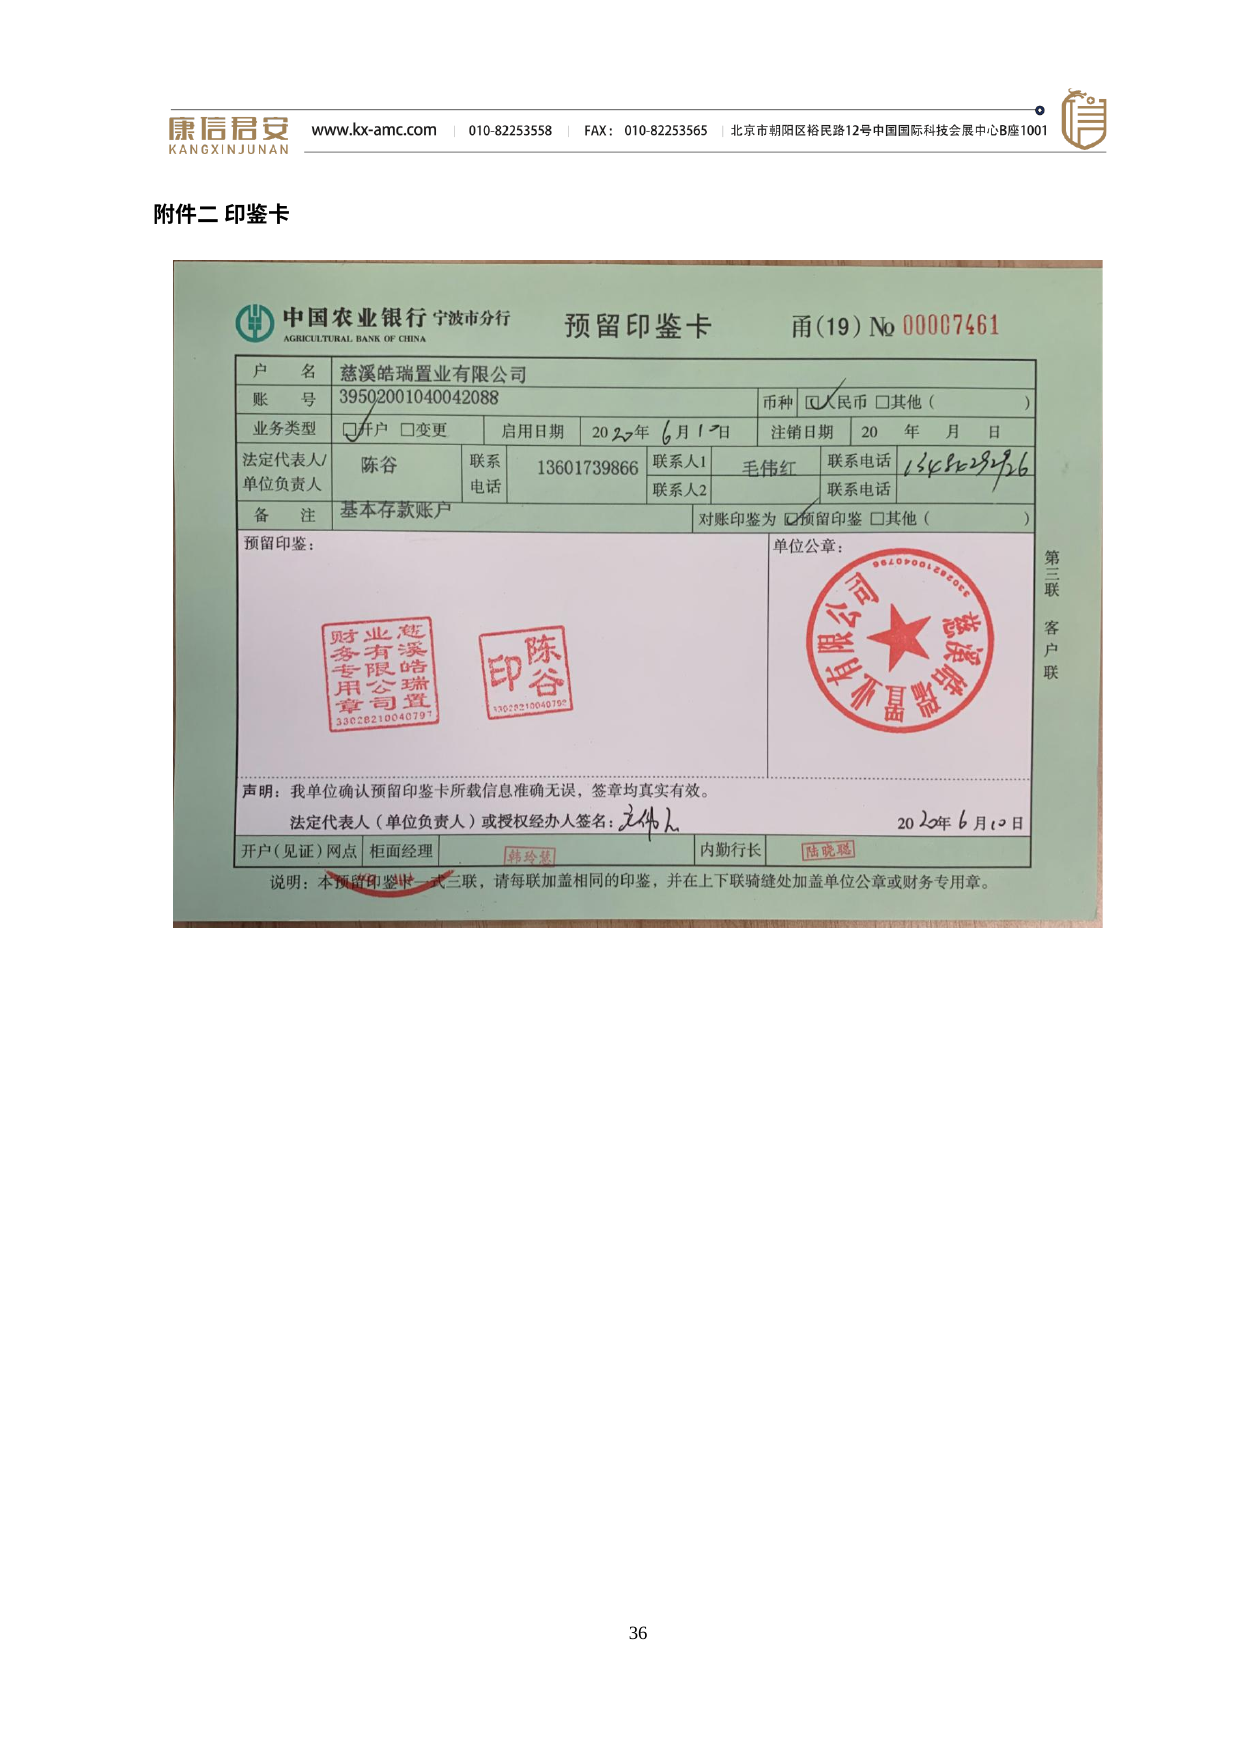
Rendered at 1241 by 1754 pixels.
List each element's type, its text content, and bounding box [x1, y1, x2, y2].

picture [169, 88, 1107, 154]
subtitle 附件二 印鉴卡 [153, 192, 1122, 229]
picture [173, 260, 1103, 928]
